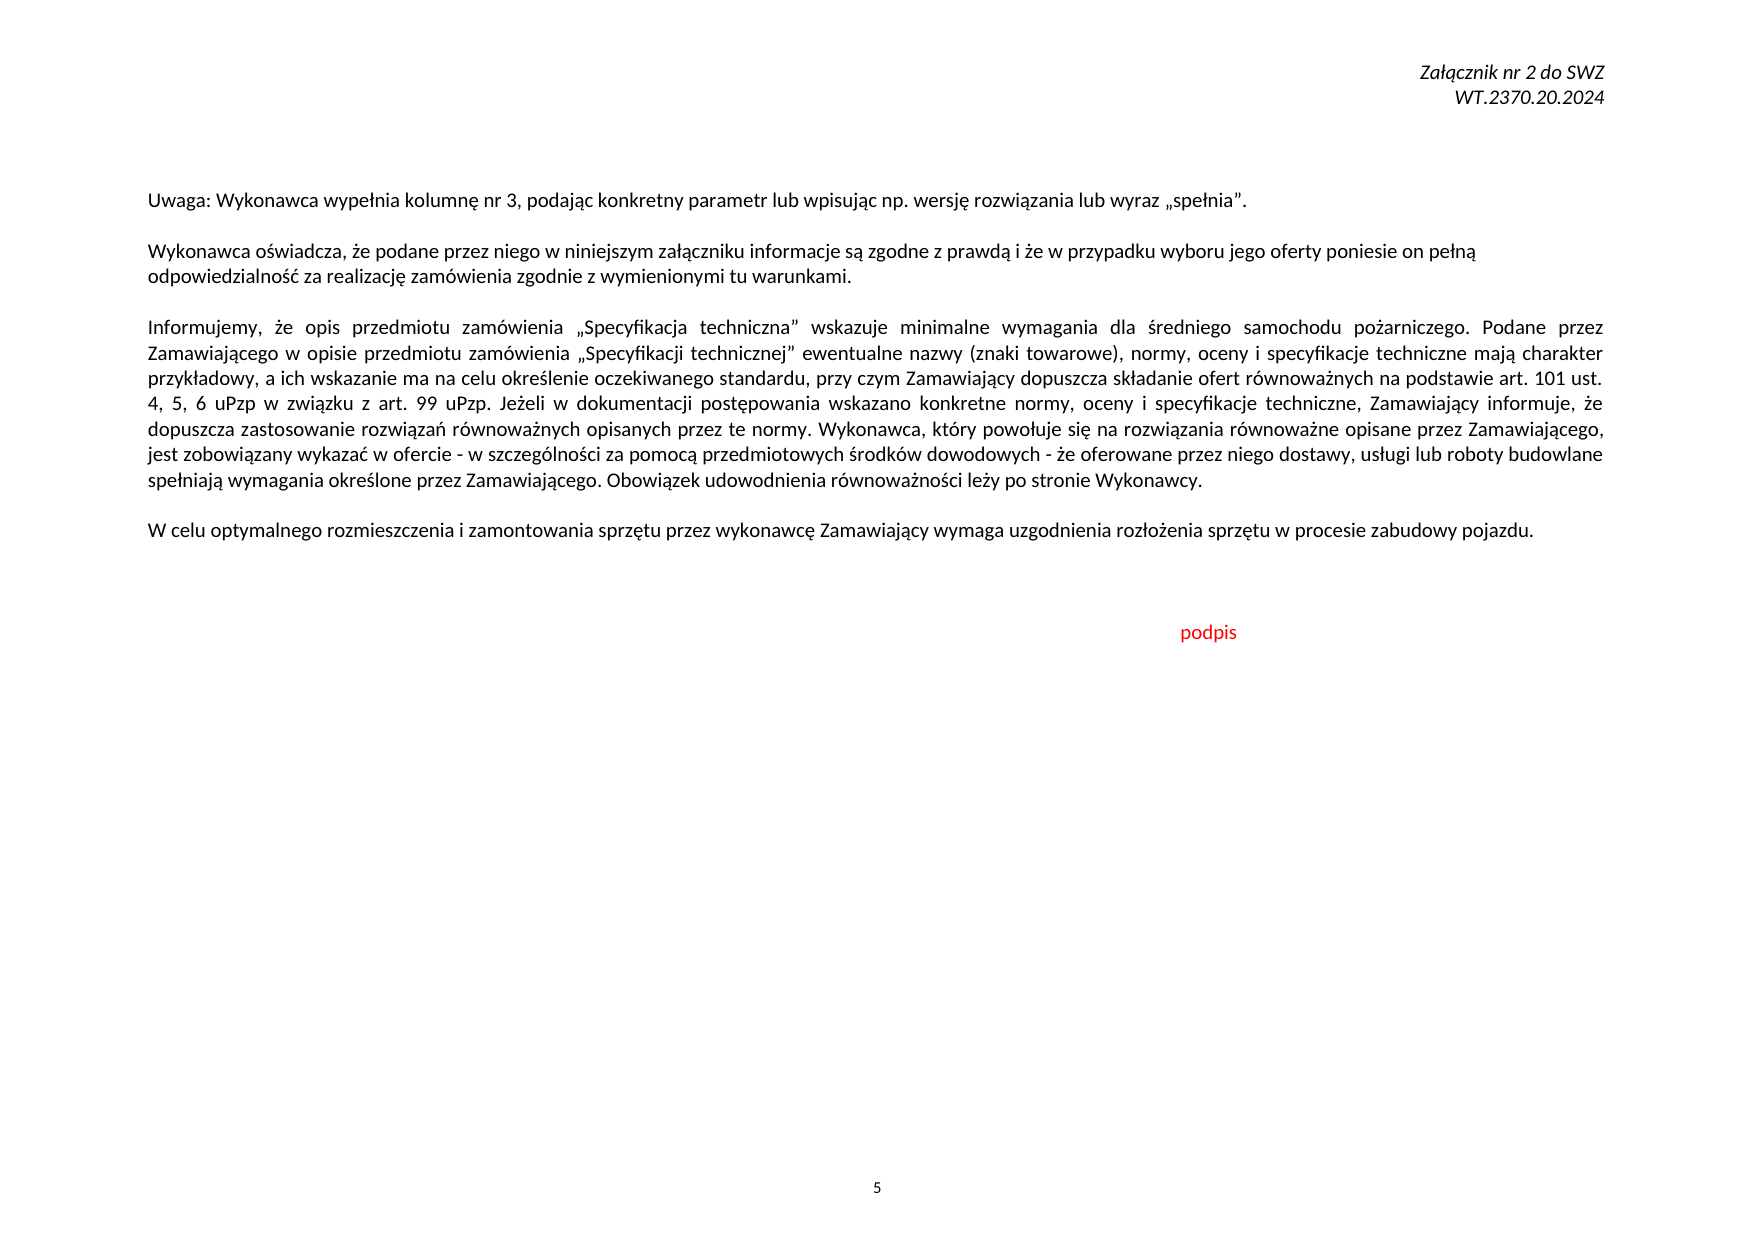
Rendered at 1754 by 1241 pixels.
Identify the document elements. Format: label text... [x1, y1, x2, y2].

text Uwaga: Wykonawca wypełnia kolumnę nr 3, podając konkretny parametr lub wpisując np. wersję rozwiązania lub wyraz „spełnia”. [148, 187, 1606, 213]
text Wykonawca oświadcza, że podane przez niego w niniejszym załączniku informacje są zgodne z prawdą i że w przypadku wyboru jego oferty poniesie on pełną odpowiedzialność za realizację zamówienia zgodnie z wymienionymi tu warunkami. [148, 238, 1606, 289]
text podpis [1167, 619, 1606, 645]
text W celu optymalnego rozmieszczenia i zamontowania sprzętu przez wykonawcę Zamawiający wymaga uzgodnienia rozłożenia sprzętu w procesie zabudowy pojazdu. [148, 518, 1606, 543]
text Informujemy, że opis przedmiotu zamówienia „Specyfikacja techniczna” wskazuje minimalne wymagania dla średniego samochodu pożarniczego. Podane przez Zamawiającego w opisie przedmiotu zamówienia „Specyfikacji technicznej” ewentualne nazwy (znaki towarowe), normy, oceny i specyfikacje techniczne mają charakter przykładowy, a ich wskazanie ma na celu określenie oczekiwanego standardu, przy czym Zamawiający dopuszcza składanie ofert równoważnych na podstawie art. 101 ust. 4, 5, 6 uPzp w związku z art. 99 uPzp. Jeżeli w dokumentacji postępowania wskazano konkretne normy, oceny i specyfikacje techniczne, Zamawiający informuje, że dopuszcza zastosowanie rozwiązań równoważnych opisanych przez te normy. Wykonawca, który powołuje się na rozwiązania równoważne opisane przez Zamawiającego, jest zobowiązany wykazać w ofercie - w szczególności za pomocą przedmiotowych środków dowodowych - że oferowane przez niego dostawy, usługi lub roboty budowlane spełniają wymagania określone przez Zamawiającego. Obowiązek udowodnienia równoważności leży po stronie Wykonawcy. [148, 314, 1606, 492]
